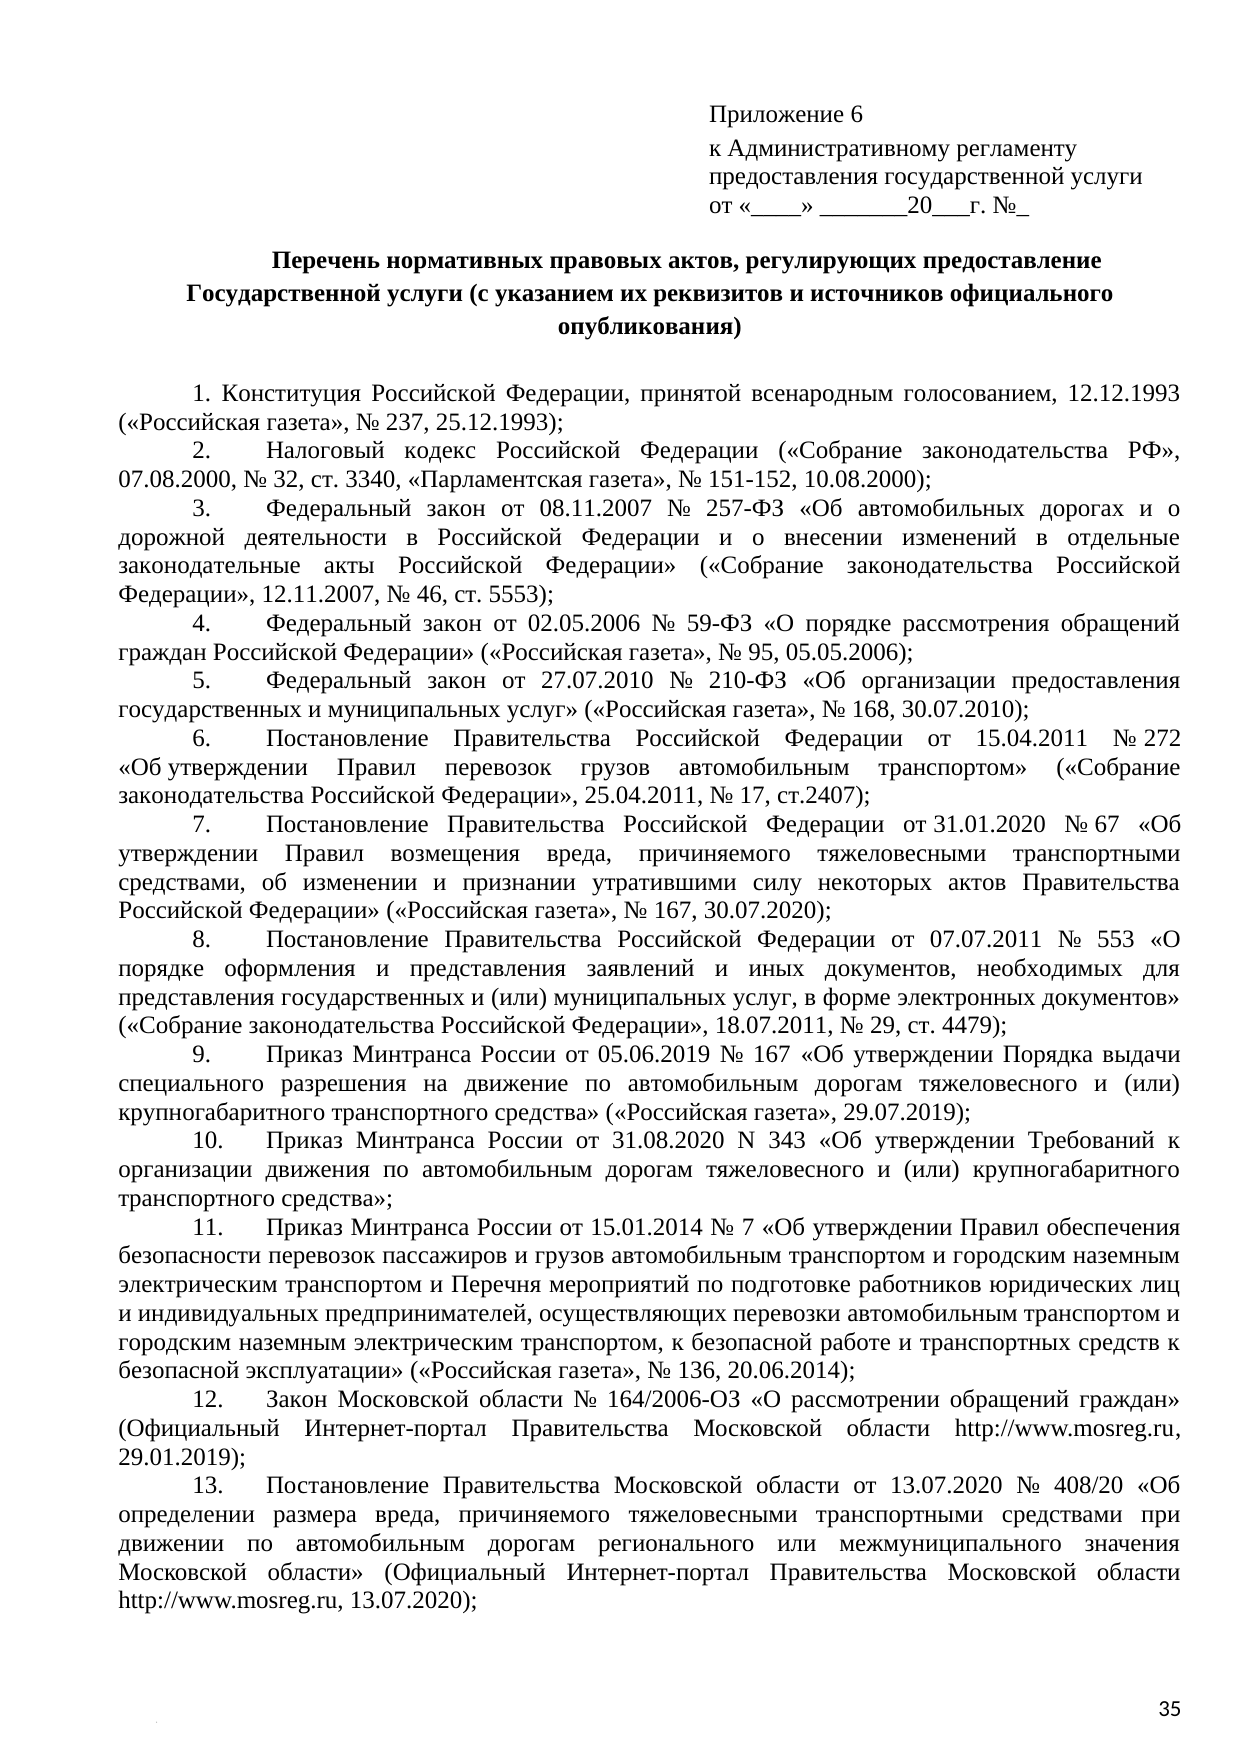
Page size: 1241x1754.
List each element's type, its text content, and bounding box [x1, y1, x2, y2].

list Федеральный закон от 08.11.2007 № 257-ФЗ «Об автомобильных дорогах и о дорожной деятельности в Российской Федерации и о внесении изменений в отдельные законодательные акты Российской Федерации» («Собрание законодательства Российской Федерации», 12.11.2007, № 46, ст. 5553); [118, 493, 1181, 608]
list Приказ Минтранса России от 05.06.2019 № 167 «Об утверждении Порядка выдачи специального разрешения на движение по автомобильным дорогам тяжеловесного и (или) крупногабаритного транспортного средства» («Российская газета», 29.07.2019); [118, 1039, 1181, 1125]
list Конституция Российской Федерации, принятой всенародным голосованием, 12.12.1993 («Российская газета», № 237, 25.12.1993); [118, 378, 1181, 435]
list Федеральный закон от 27.07.2010 № 210-ФЗ «Об организации предоставления государственных и муниципальных услуг» («Российская газета», № 168, 30.07.2010); [118, 665, 1181, 723]
list Приказ Минтранса России от 31.08.2020 N 343 «Об утверждении Требований к организации движения по автомобильным дорогам тяжеловесного и (или) крупногабаритного транспортного средства»; [118, 1125, 1181, 1212]
list Постановление Правительства Российской Федерации от 15.04.2011 № 272 «Об утверждении Правил перевозок грузов автомобильным транспортом» («Собрание законодательства Российской Федерации», 25.04.2011, № 17, ст.2407); [118, 723, 1181, 809]
list Постановление Правительства Московской области от 13.07.2020 № 408/20 «Об определении размера вреда, причиняемого тяжеловесными транспортными средствами при движении по автомобильным дорогам регионального или межмуниципального значения Московской области» (Официальный Интернет-портал Правительства Московской области http://www.mosreg.ru, 13.07.2020); [118, 1470, 1181, 1614]
list Постановление Правительства Российской Федерации от 31.01.2020 № 67 «Об утверждении Правил возмещения вреда, причиняемого тяжеловесными транспортными средствами, об изменении и признании утратившими силу некоторых актов Правительства Российской Федерации» («Российская газета», № 167, 30.07.2020); [118, 809, 1181, 924]
list Приказ Минтранса России от 15.01.2014 № 7 «Об утверждении Правил обеспечения безопасности перевозок пассажиров и грузов автомобильным транспортом и городским наземным электрическим транспортом и Перечня мероприятий по подготовке работников юридических лиц и индивидуальных предпринимателей, осуществляющих перевозки автомобильным транспортом и городским наземным электрическим транспортом, к безопасной работе и транспортных средств к безопасной эксплуатации» («Российская газета», № 136, 20.06.2014); [118, 1212, 1181, 1384]
list Постановление Правительства Российской Федерации от 07.07.2011 № 553 «О порядке оформления и представления заявлений и иных документов, необходимых для представления государственных и (или) муниципальных услуг, в форме электронных документов» («Собрание законодательства Российской Федерации», 18.07.2011, № 29, ст. 4479); [118, 924, 1181, 1039]
text к Административному регламенту предоставления государственной услуги [709, 133, 1181, 190]
list Налоговый кодекс Российской Федерации («Собрание законодательства РФ», 07.08.2000, № 32, ст. 3340, «Парламентская газета», № 151-152, 10.08.2000); [118, 435, 1181, 493]
text Приложение 6 [709, 99, 1181, 128]
text от «____» _______20___г. №_ [709, 190, 1181, 219]
list Федеральный закон от 02.05.2006 № 59-ФЗ «О порядке рассмотрения обращений граждан Российской Федерации» («Российская газета», № 95, 05.05.2006); [118, 608, 1181, 665]
list Закон Московской области № 164/2006-ОЗ «О рассмотрении обращений граждан» (Официальный Интернет-портал Правительства Московской области http://www.mosreg.ru, 29.01.2019); [118, 1384, 1181, 1470]
list Перечень нормативных правовых актов, регулирующих предоставление Государственной услуги (с указанием их реквизитов и источников официального опубликования) [118, 245, 1181, 340]
